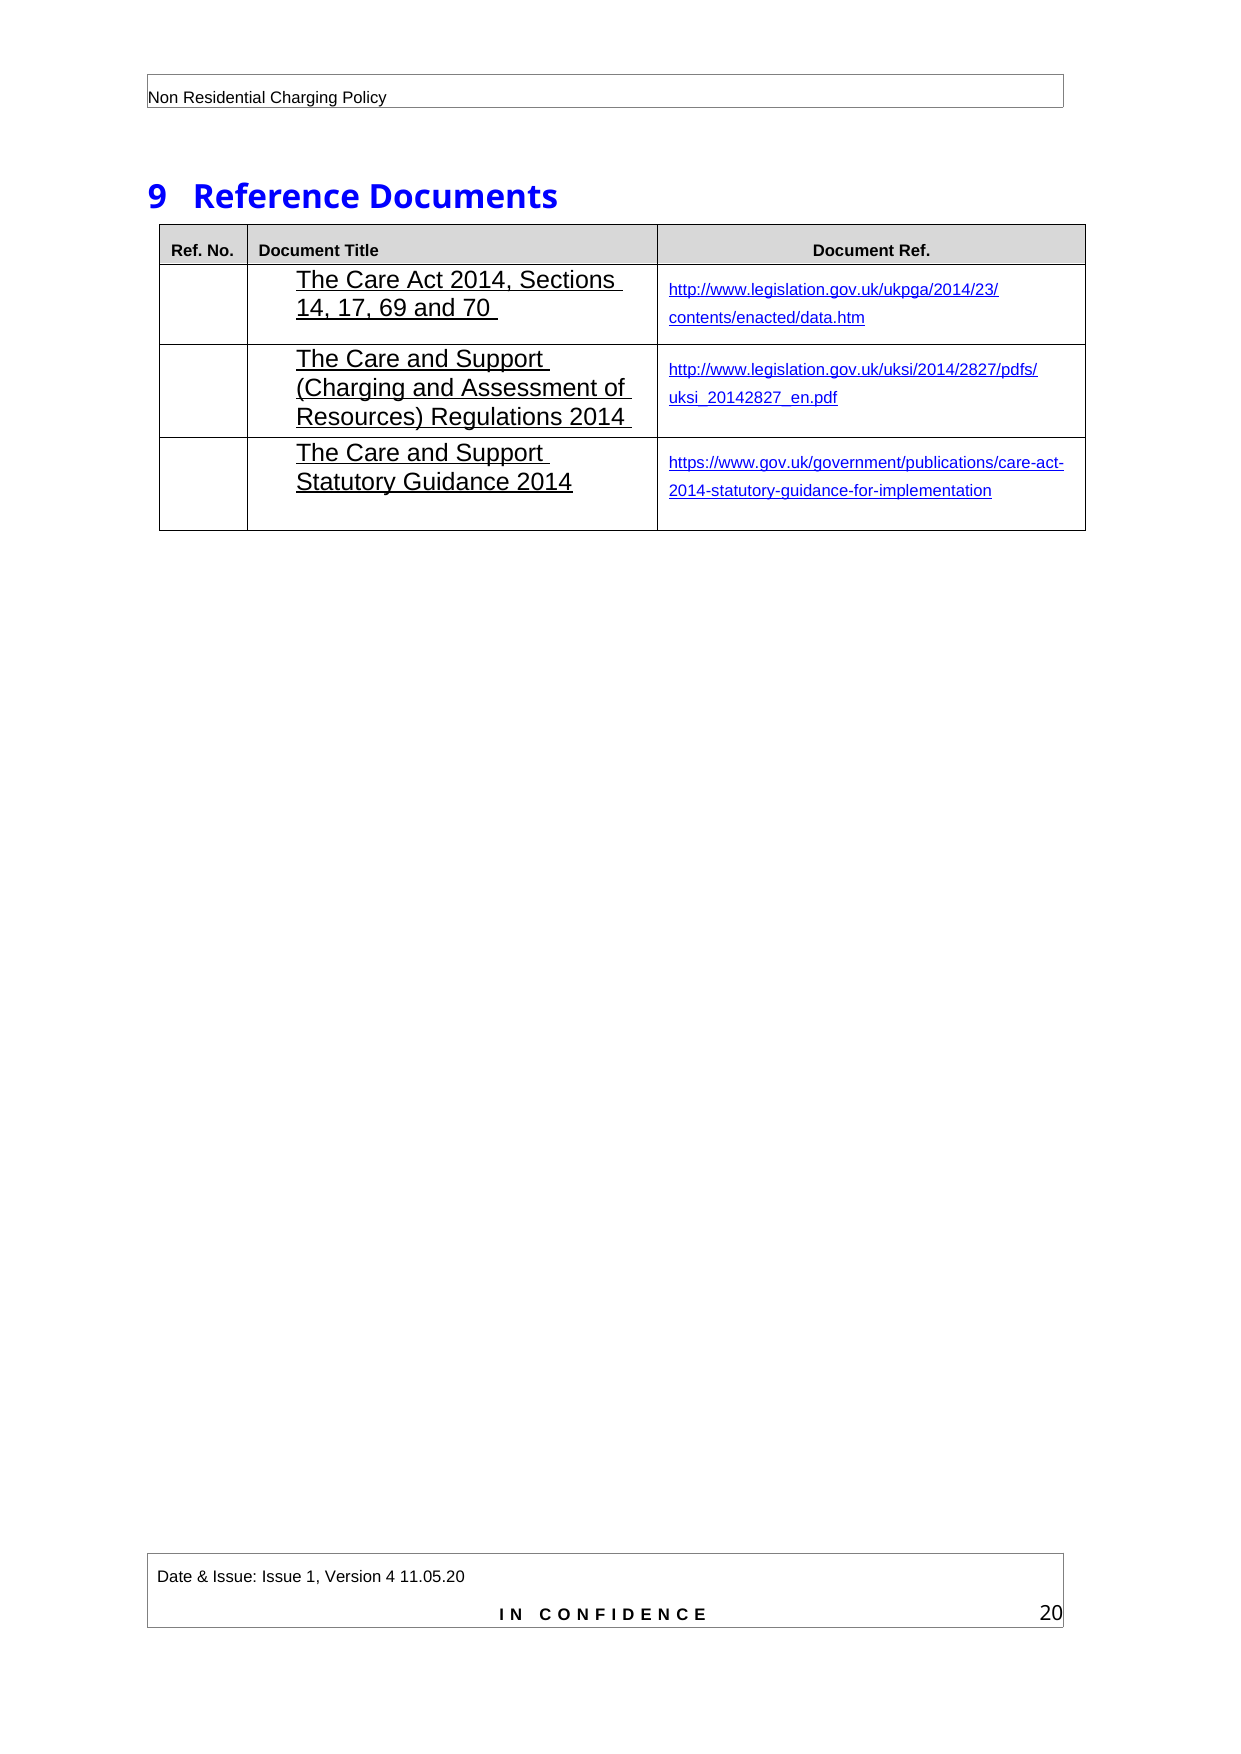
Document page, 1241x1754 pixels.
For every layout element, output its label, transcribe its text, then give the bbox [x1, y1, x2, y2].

subtitle Reference Documents [148, 173, 1063, 218]
table_cell http://www.legislation.gov.uk/uksi/2014/2827/pdfs/uksi_20142827_en.pdf [658, 345, 1085, 437]
table_cell [160, 438, 247, 530]
table_cell http://www.legislation.gov.uk/ukpga/2014/23/contents/enacted/data.htm [658, 265, 1085, 343]
table_cell The Care and Support Statutory Guidance 2014 [248, 438, 657, 530]
table_cell https://www.gov.uk/government/publications/care-act-2014-statutory-guidance-for-implementation [658, 438, 1085, 530]
table_cell [160, 265, 247, 343]
table_cell The Care and Support (Charging and Assessment of Resources) Regulations 2014 [248, 345, 657, 437]
table_header Document Ref. [658, 225, 1085, 263]
table_cell [160, 345, 247, 437]
table_header Ref. No. [160, 225, 247, 263]
table_header Document Title [248, 225, 657, 263]
table_cell The Care Act 2014, Sections 14, 17, 69 and 70 [248, 265, 657, 343]
